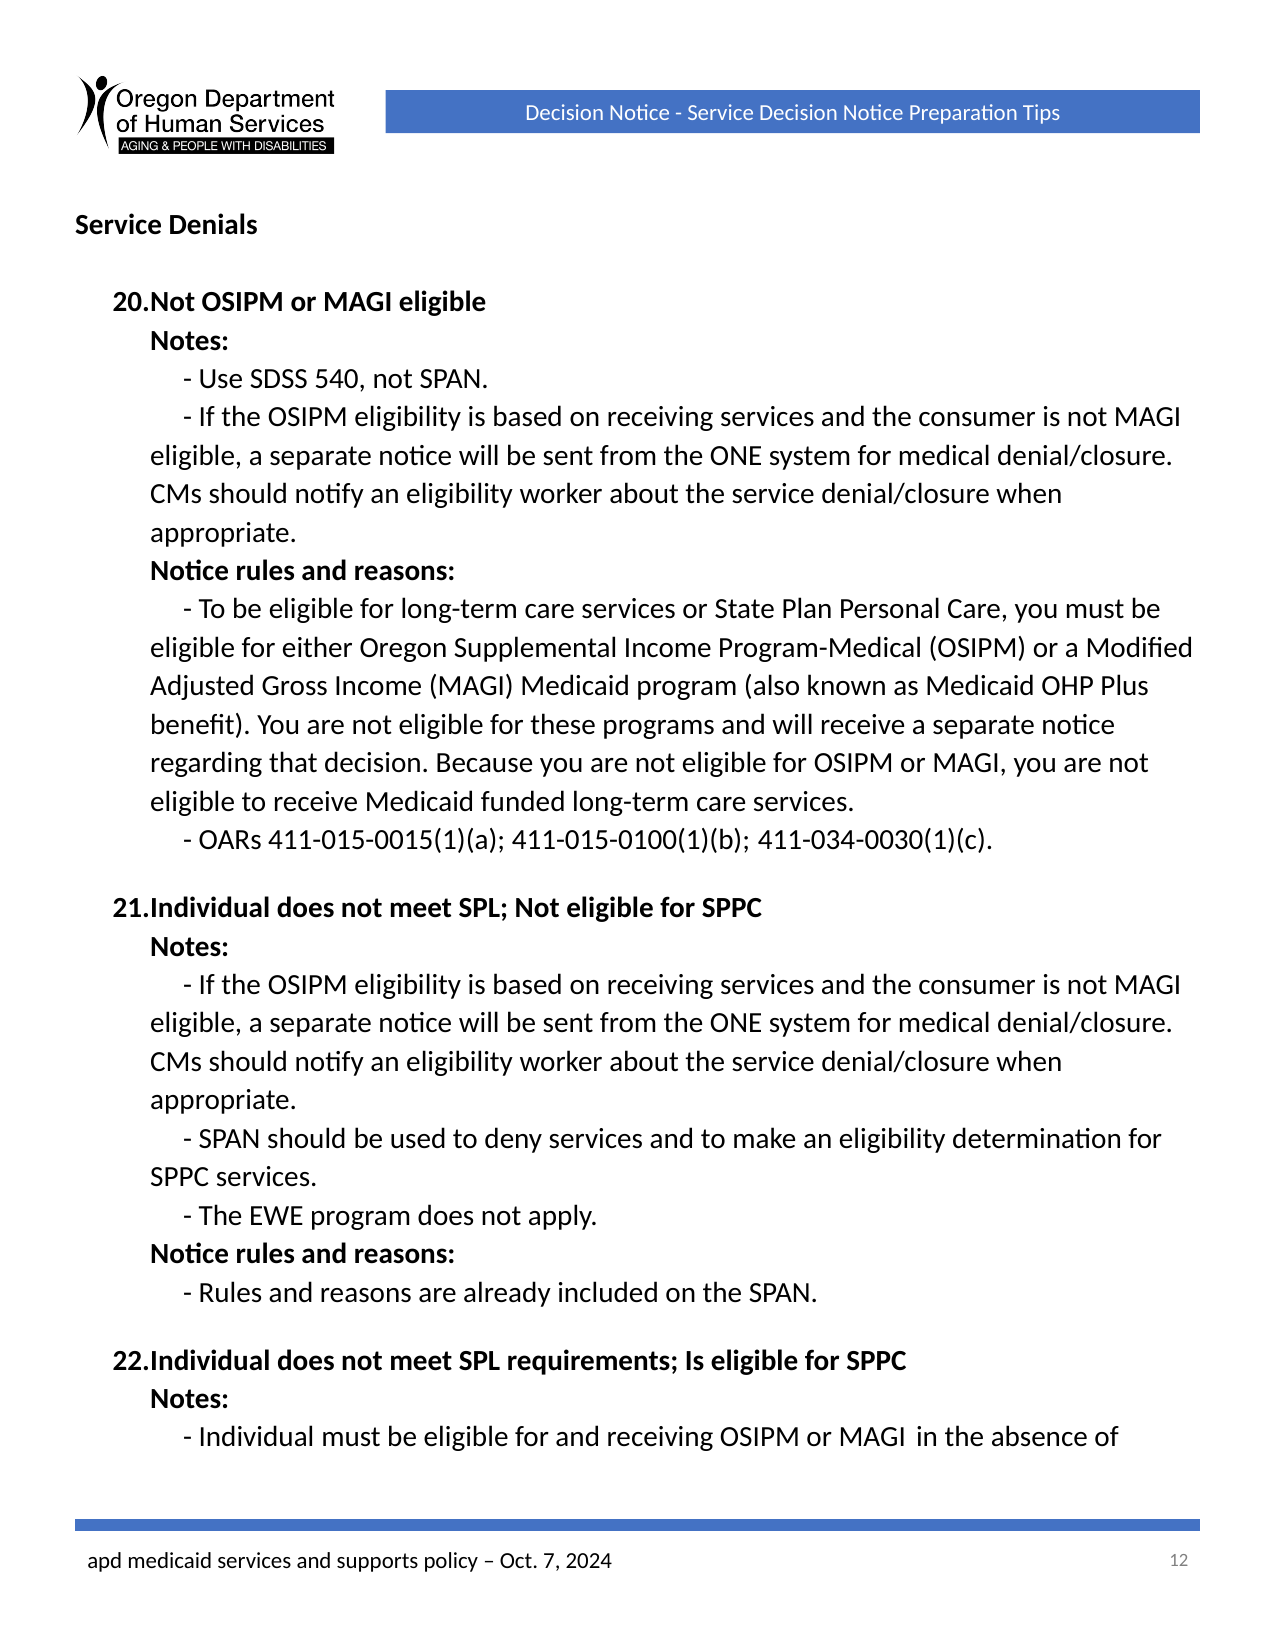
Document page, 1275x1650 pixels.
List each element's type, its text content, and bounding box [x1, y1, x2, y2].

list Individual does not meet SPL; Not eligible for SPPC Notes: - If the OSIPM eligibility is based on receiving services and the consumer is not MAGI eligible, a separate notice will be sent from the ONE system for medical denial/closure. CMs should notify an eligibility worker about the service denial/closure when appropriate. - SPAN should be used to deny services and to make an eligibility determination for SPPC services. - The EWE program does not apply. Notice rules and reasons: - Rules and reasons are already included on the SPAN. [112, 889, 1200, 1339]
list Not OSIPM or MAGI eligible Notes: - Use SDSS 540, not SPAN. - If the OSIPM eligibility is based on receiving services and the consumer is not MAGI eligible, a separate notice will be sent from the ONE system for medical denial/closure. CMs should notify an eligibility worker about the service denial/closure when appropriate. Notice rules and reasons: - To be eligible for long-term care services or State Plan Personal Care, you must be eligible for either Oregon Supplemental Income Program-Medical (OSIPM) or a Modified Adjusted Gross Income (MAGI) Medicaid program (also known as Medicaid OHP Plus benefit). You are not eligible for these programs and will receive a separate notice regarding that decision. Because you are not eligible for OSIPM or MAGI, you are not eligible to receive Medicaid funded long-term care services. - OARs 411-015-0015(1)(a); 411-015-0100(1)(b); 411-034-0030(1)(c). [112, 283, 1200, 887]
text Service Denials [75, 206, 1200, 242]
picture [75, 75, 335, 154]
